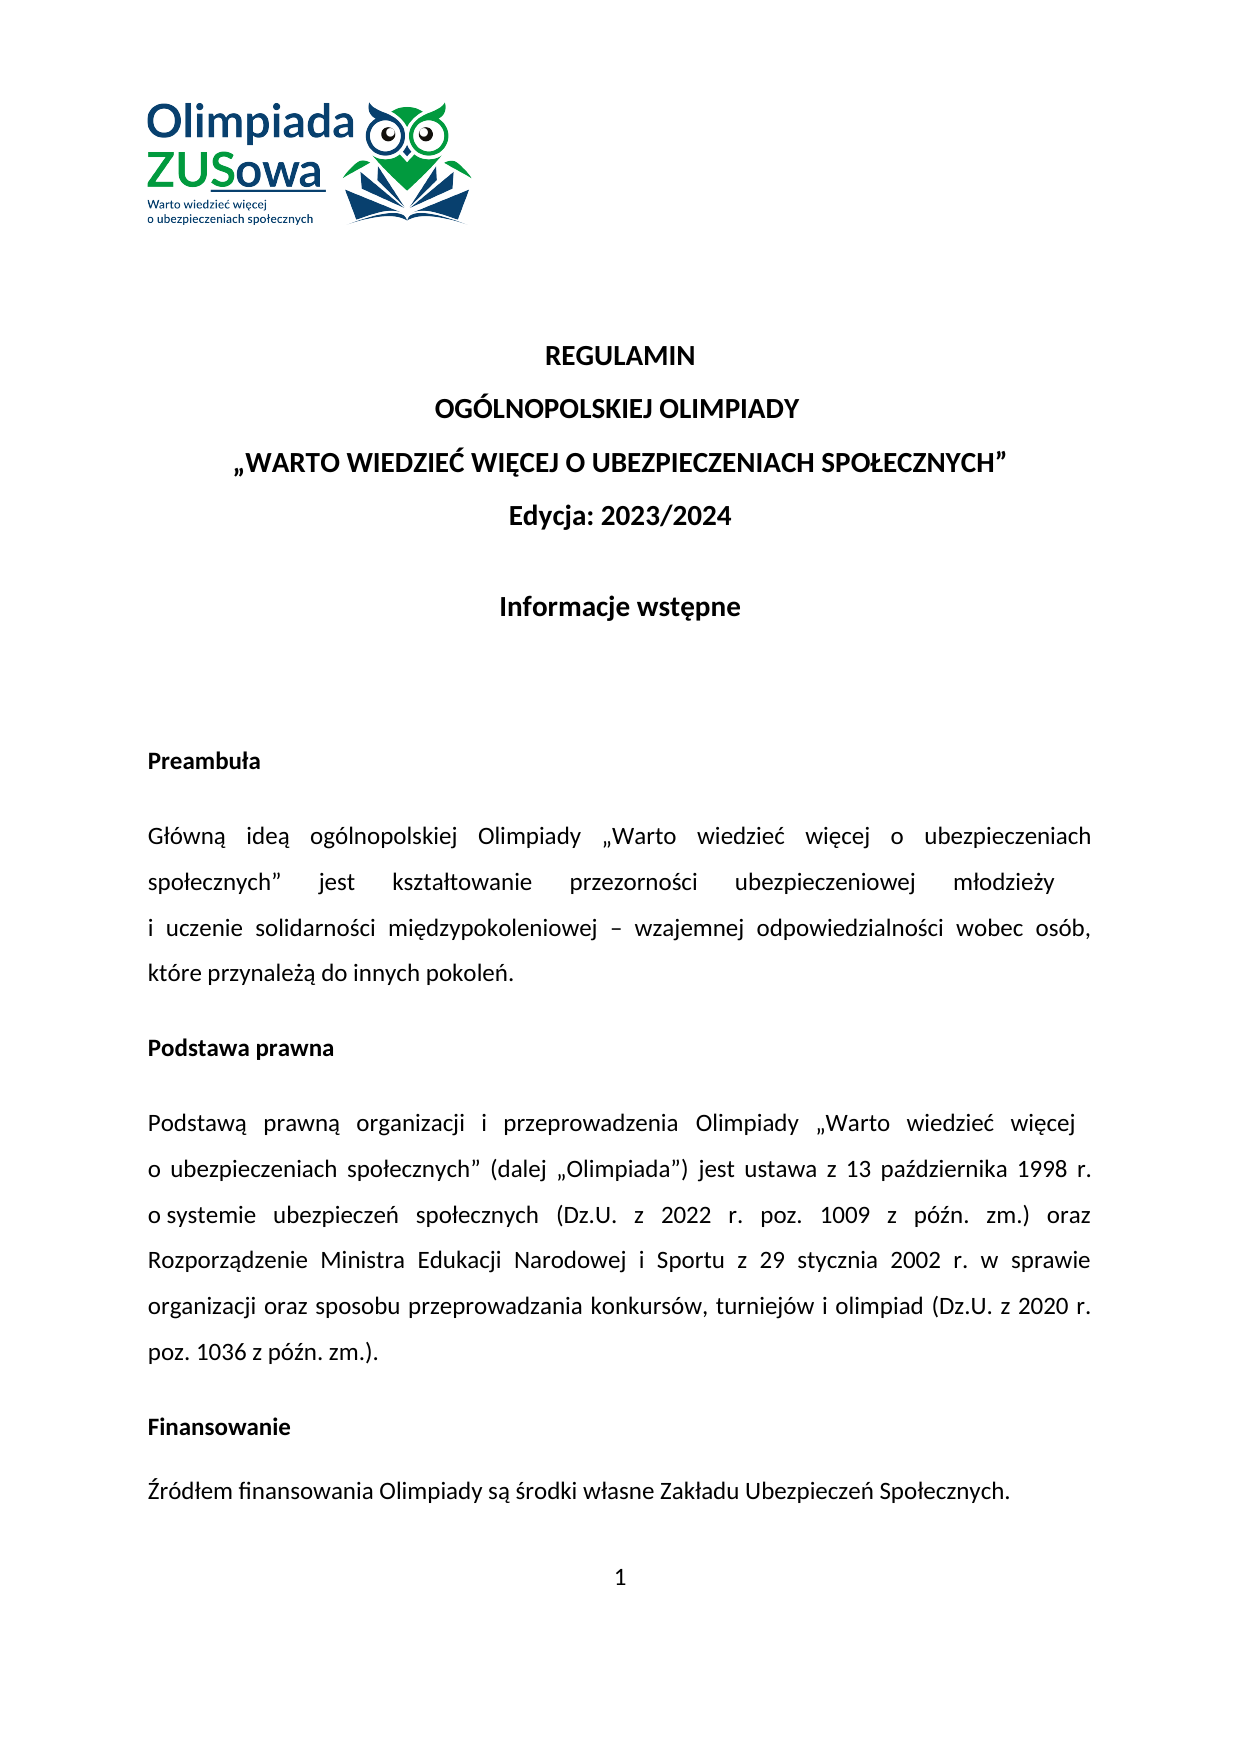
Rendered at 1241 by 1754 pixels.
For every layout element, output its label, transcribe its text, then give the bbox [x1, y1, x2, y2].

text Preambuła [148, 746, 1093, 776]
text REGULAMIN OGÓLNOPOLSKIEJ OLIMPIADY „WARTO WIEDZIEĆ WIĘCEJ O UBEZPIECZENIACH SPOŁECZNYCH” Edycja: 2023/2024 [148, 337, 1093, 533]
text Główną ideą ogólnopolskiej Olimpiady „Warto wiedzieć więcej o ubezpieczeniach społecznych” jest kształtowanie przezorności ubezpieczeniowej młodzieży i uczenie solidarności międzypokoleniowej – wzajemnej odpowiedzialności wobec osób, które przynależą do innych pokoleń. [148, 820, 1093, 988]
text Finansowanie [148, 1411, 1093, 1441]
text Podstawą prawną organizacji i przeprowadzenia Olimpiady „Warto wiedzieć więcej o ubezpieczeniach społecznych” (dalej „Olimpiada”) jest ustawa z 13 października 1998 r. o systemie ubezpieczeń społecznych (Dz.U. z 2022 r. poz. 1009 z późn. zm.) oraz Rozporządzenie Ministra Edukacji Narodowej i Sportu z 29 stycznia 2002 r. w sprawie organizacji oraz sposobu przeprowadzania konkursów, turniejów i olimpiad (Dz.U. z 2020 r. poz. 1036 z późn. zm.). [148, 1107, 1093, 1367]
text Źródłem finansowania Olimpiady są środki własne Zakładu Ubezpieczeń Społecznych. [148, 1475, 1093, 1506]
picture [147, 102, 472, 225]
subtitle Informacje wstępne [148, 588, 1093, 624]
text Podstawa prawna [148, 1032, 1093, 1063]
